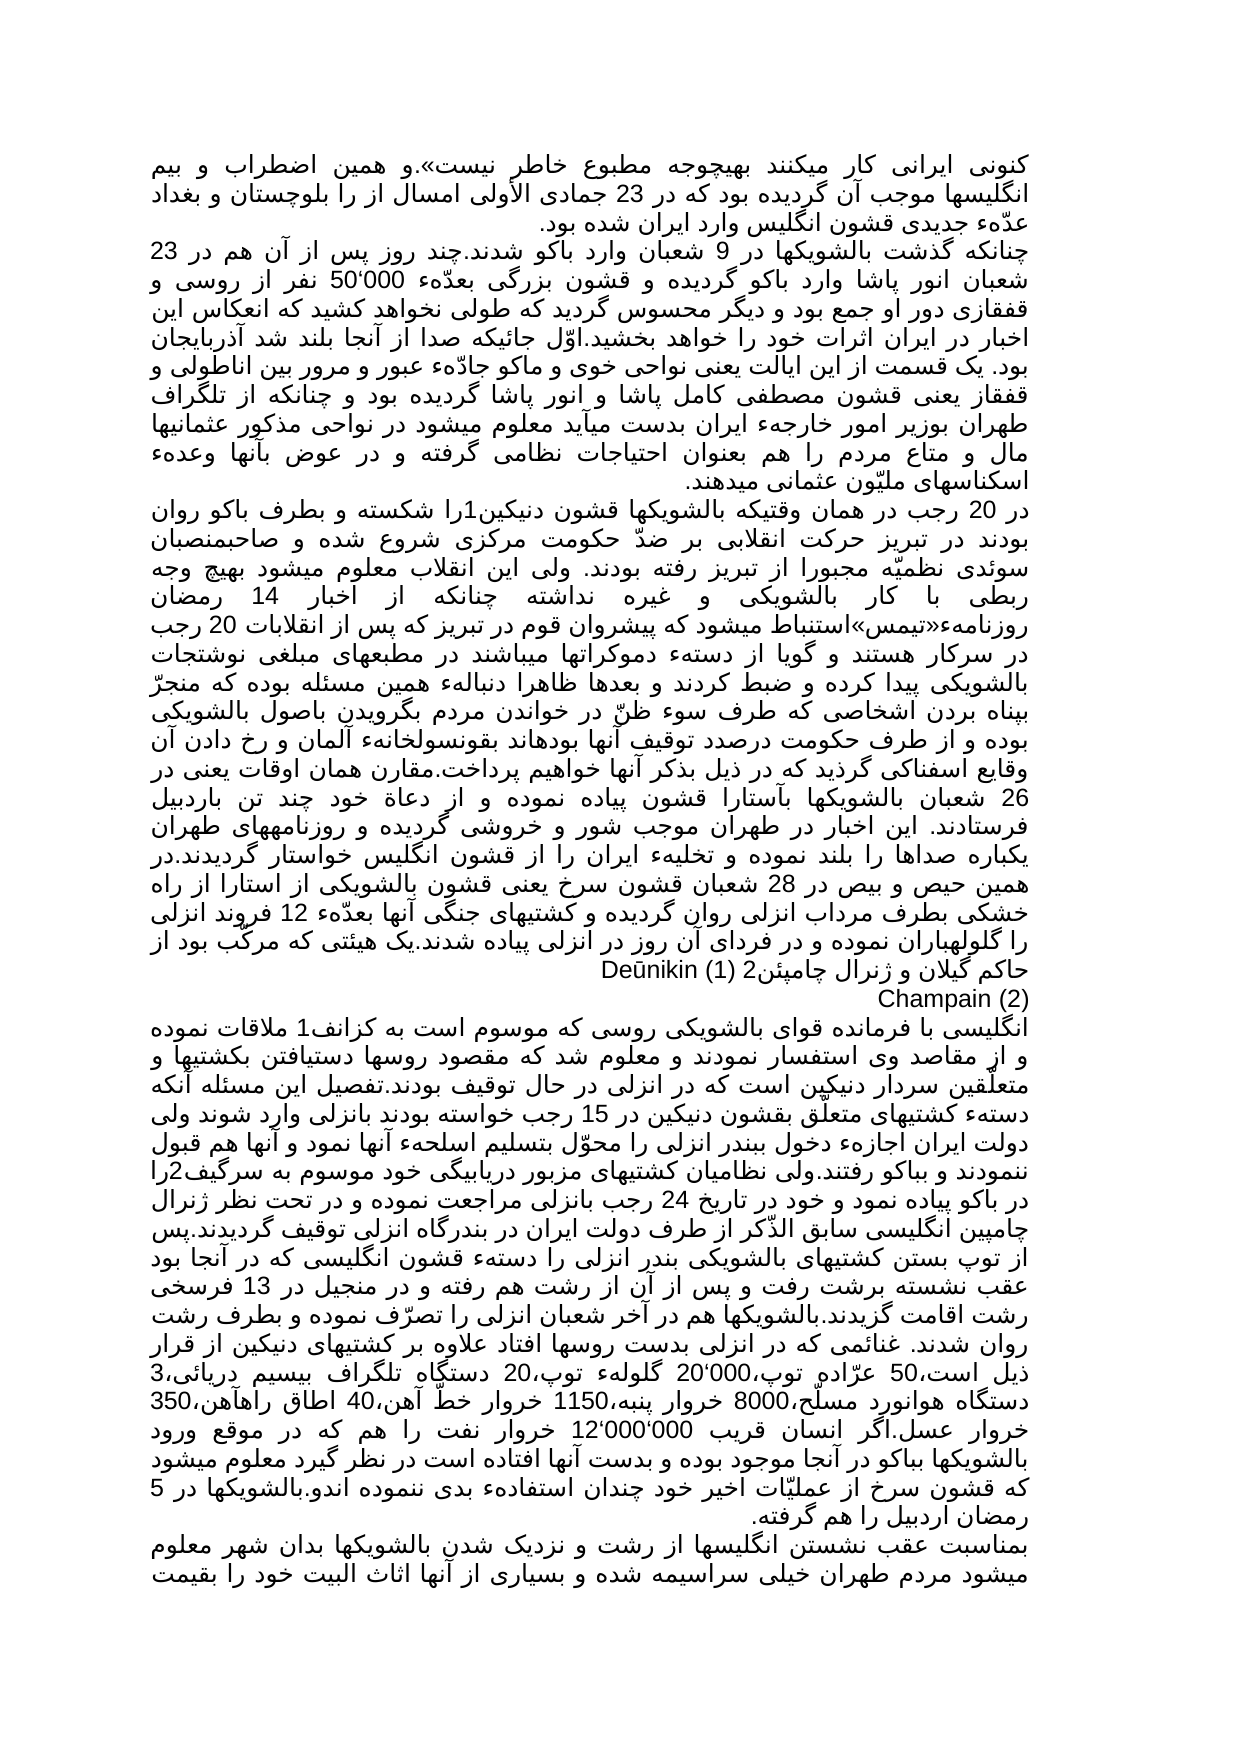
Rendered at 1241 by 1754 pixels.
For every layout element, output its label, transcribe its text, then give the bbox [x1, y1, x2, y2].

text (2) Champain [150, 984, 1029, 1012]
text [150, 1530, 1029, 1587]
text چنانکه گذشت بالشویکها در 9 شعبان وارد باکو شدند.چند روز پس از آن هم در 23 شعبان انور پاشا وارد باکو گردیده و قشون‏ بزرگی بعدّهء 000‘50 نفر از روسی و قفقازی دور او جمع بود و دیگر محسوس‏ گردید که طولی نخواهد کشید که انعکاس این اخبار در ایران اثرات‏ خود را خواهد بخشید.اوّل جائی‏که صدا از آنجا بلند شد آذربایجان بود. یک قسمت از این ایالت یعنی نواحی خوی و ماکو جادّهء عبور و مرور بین اناطولی و قفقاز یعنی قشون مصطفی کامل پاشا و انور پاشا گردیده بود و چنانکه از تلگراف طهران بوزیر امور خارجهء ایران بدست میآید معلوم میشود در نواحی مذکور عثمانیها مال و متاع مردم را هم بعنوان‏ احتیاجات نظامی گرفته و در عوض بآنها وعدهء اسکناسهای ملیّون عثمانی میدهند. [150, 236, 1029, 495]
text در 20 رجب در همان وقتیکه بالشویکها قشون دنیکین‏1را شکسته‏ و بطرف باکو روان بودند در تبریز حرکت انقلابی بر ضدّ حکومت مرکزی‏ شروع شده و صاحبمنصبان سوئدی نظمیّه مجبورا از تبریز رفته بودند. ولی این انقلاب معلوم میشود بهیچ وجه ربطی با کار بالشویکی و غیره‏ نداشته چنانکه از اخبار 14 رمضان روزنامهء«تیمس»استنباط میشود که‏ پیشروان قوم در تبریز که پس از انقلابات 20 رجب در سرکار هستند و گویا از دستهء دموکراتها میباشند در مطبعه‏ای مبلغی نوشتجات بالشویکی پیدا کرده و ضبط کردند و بعدها ظاهرا دنبالهء همین مسئله بوده که منجرّ بپناه بردن اشخاصی که طرف سوء ظنّ در خواندن مردم بگرویدن باصول‏ بالشویکی بوده و از طرف حکومت درصدد توقیف آنها بوده‏اند بقونسولخانهء آلمان و رخ دادن آن وقایع اسفناکی گرذید که در ذیل بذکر آنها خواهیم پرداخت.مقارن همان اوقات یعنی در 26 شعبان بالشویکها بآستارا قشون پیاده نموده و از دعاة خود چند تن باردبیل فرستادند. این اخبار در طهران موجب شور و خروشی گردیده و روزنامه‏های طهران‏ یکباره صداها را بلند نموده و تخلیهء ایران را از قشون انگلیس خواستار گردیدند.در همین حیص و بیص در 28 شعبان قشون سرخ یعنی قشون‏ بالشویکی از استارا از راه خشکی بطرف مرداب انزلی روان گردیده و کشتیهای‏ جنگی آنها بعدّهء 12 فروند انزلی را گلوله‏باران نموده و در فردای آن روز در انزلی‏ پیاده شدند.یک هیئتی که مرکّب بود از حاکم گیلان و ژنرال چامپئن‏2 (1) Deūnikin [150, 495, 1029, 984]
text انگلیسی با فرمانده قوای بالشویکی روسی که موسوم است به کزانف‏1 ملاقات نموده و از مقاصد وی استفسار نمودند و معلوم شد که مقصود روسها دست‏یافتن بکشتیها و متعلّقین سردار دنیکین است که در انزلی در حال توقیف‏ بودند.تفصیل این مسئله آنکه دستهء کشتیهای متعلّق بقشون دنیکین در 15 رجب خواسته بودند بانزلی وارد شوند ولی دولت ایران اجازهء دخول‏ ببندر انزلی را محوّل بتسلیم اسلحهء آنها نمود و آنها هم قبول ننمودند و بباکو رفتند.ولی نظامیان کشتیهای مزبور دریابیگی خود موسوم به‏ سرگیف‏2را در باکو پیاده نمود و خود در تاریخ 24 رجب بانزلی‏ مراجعت نموده و در تحت نظر ژنرال چامپین انگلیسی سابق الذّکر از طرف دولت ایران در بندرگاه انزلی توقیف گردیدند.پس از توپ‏ بستن کشتیهای بالشویکی بندر انزلی را دستهء قشون انگلیسی که در آنجا بود عقب نشسته برشت رفت و پس از آن از رشت هم‏ رفته و در منجیل در 13 فرسخی رشت اقامت گزیدند.بالشویکها هم‏ در آخر شعبان انزلی را تصرّف نموده و بطرف رشت روان شدند. غنائمی که در انزلی بدست روسها افتاد علاوه بر کشتیهای دنیکین از قرار ذیل است،50 عرّاده توپ،000‘20 گلولهء توپ،20 دستگاه تلگراف‏ بی‏سیم دریائی،3 دستگاه هوانورد مسلّح،8000 خروار پنبه،1150 خروار خطّ آهن،40 اطاق راه‏آهن،350 خروار عسل.اگر انسان قریب 000‘000‘12 خروار نفت را هم که در موقع ورود بالشویکها بباکو در آنجا موجود بوده و بدست آنها افتاده است در نظر گیرد معلوم‏ میشود که قشون سرخ از عملیّات اخیر خود چندان استفادهء بدی ننموده‏ اندو.بالشویکها در 5 رمضان اردبیل را هم گرفته. [150, 1012, 1029, 1530]
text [150, 150, 1029, 236]
